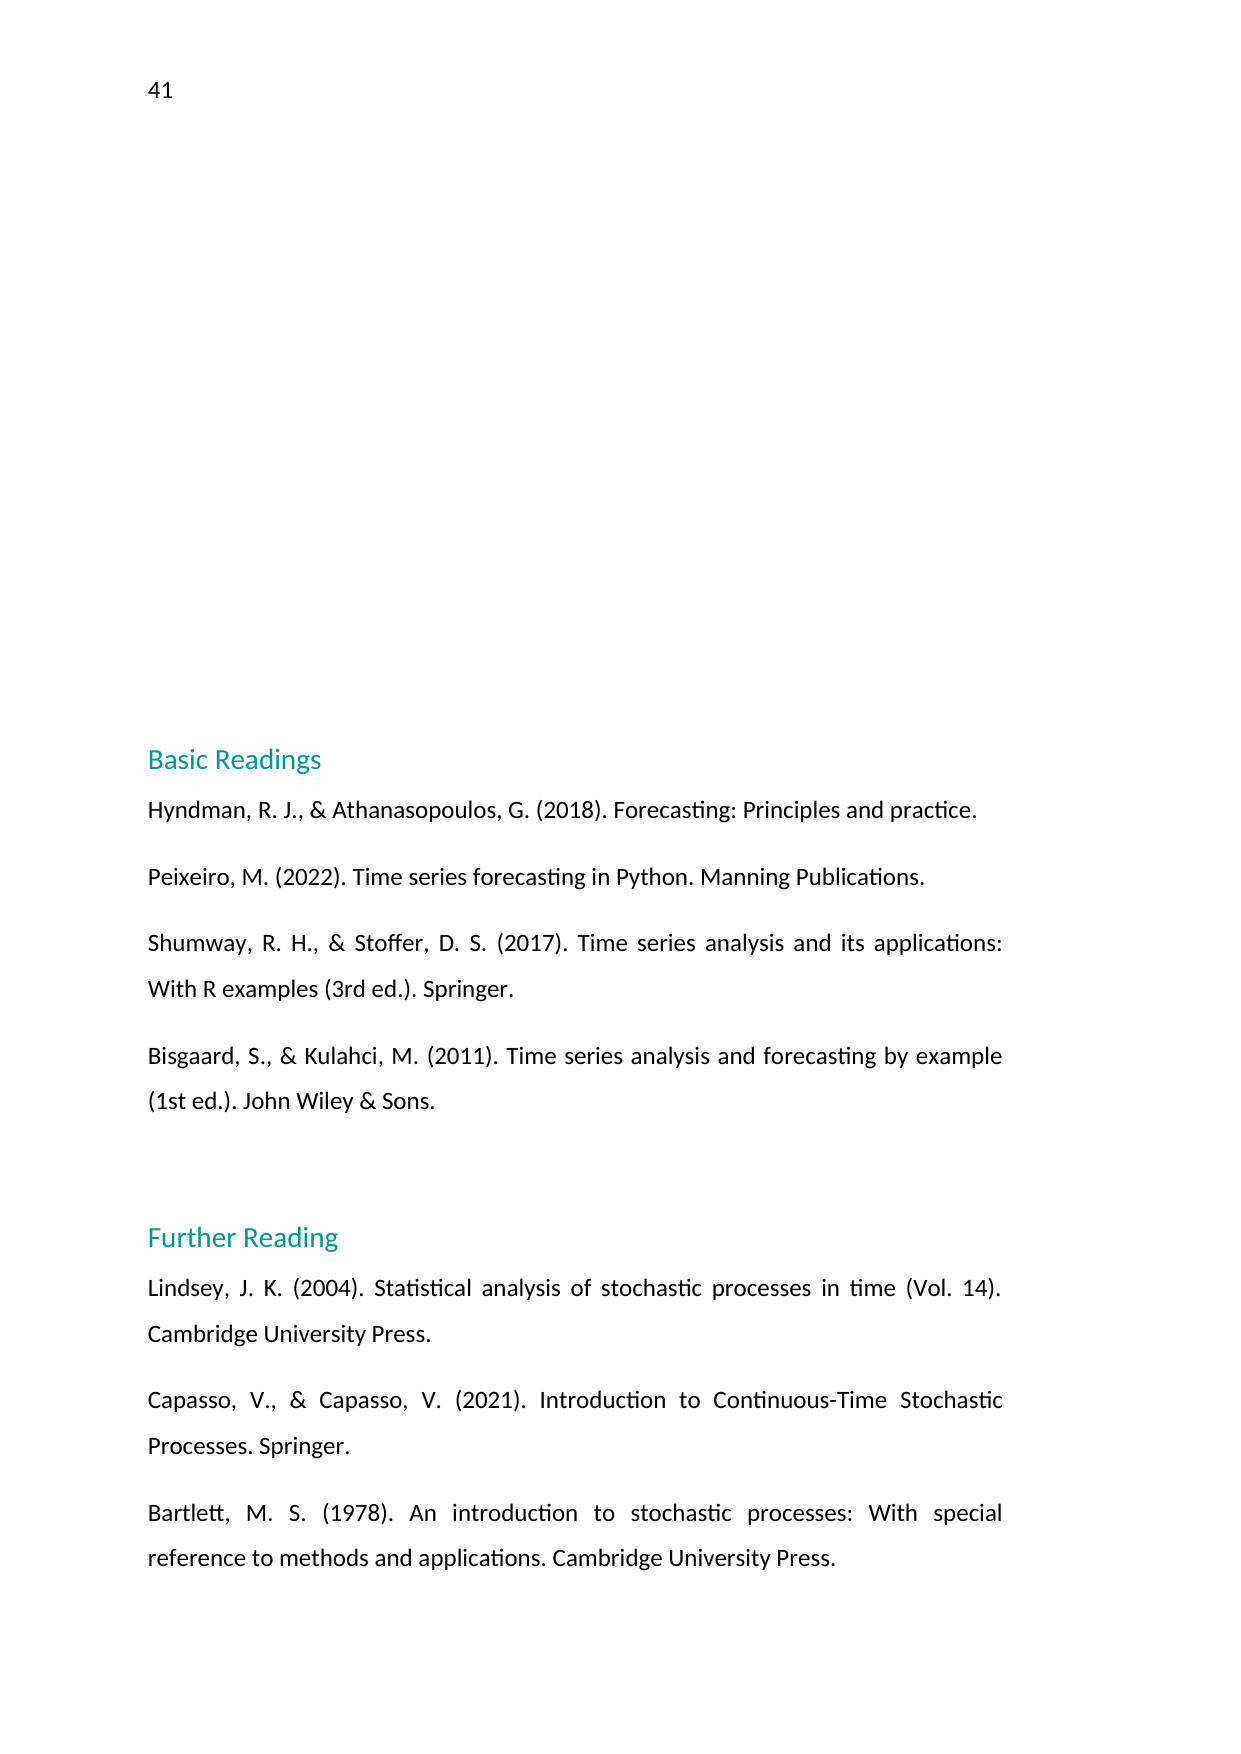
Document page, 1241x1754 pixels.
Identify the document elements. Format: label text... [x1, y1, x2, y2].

text Basic Readings [148, 741, 1004, 777]
text Capasso, V., & Capasso, V. (2021). Introduction to Continuous-Time Stochastic Processes. Springer. [148, 1384, 1004, 1461]
text Peixeiro, M. (2022). Time series forecasting in Python. Manning Publications. [148, 861, 1004, 891]
text Lindsey, J. K. (2004). Statistical analysis of stochastic processes in time (Vol. 14). Cambridge University Press. [148, 1272, 1004, 1348]
text Further Reading [148, 1219, 1004, 1254]
text Bartlett, M. S. (1978). An introduction to stochastic processes: With special reference to methods and applications. Cambridge University Press. [148, 1497, 1004, 1573]
text Shumway, R. H., & Stoffer, D. S. (2017). Time series analysis and its applications: With R examples (3rd ed.). Springer. [148, 927, 1004, 1004]
text Hyndman, R. J., & Athanasopoulos, G. (2018). Forecasting: Principles and practice. [148, 794, 1004, 825]
text Bisgaard, S., & Kulahci, M. (2011). Time series analysis and forecasting by example (1st ed.). John Wiley & Sons. [148, 1040, 1004, 1116]
